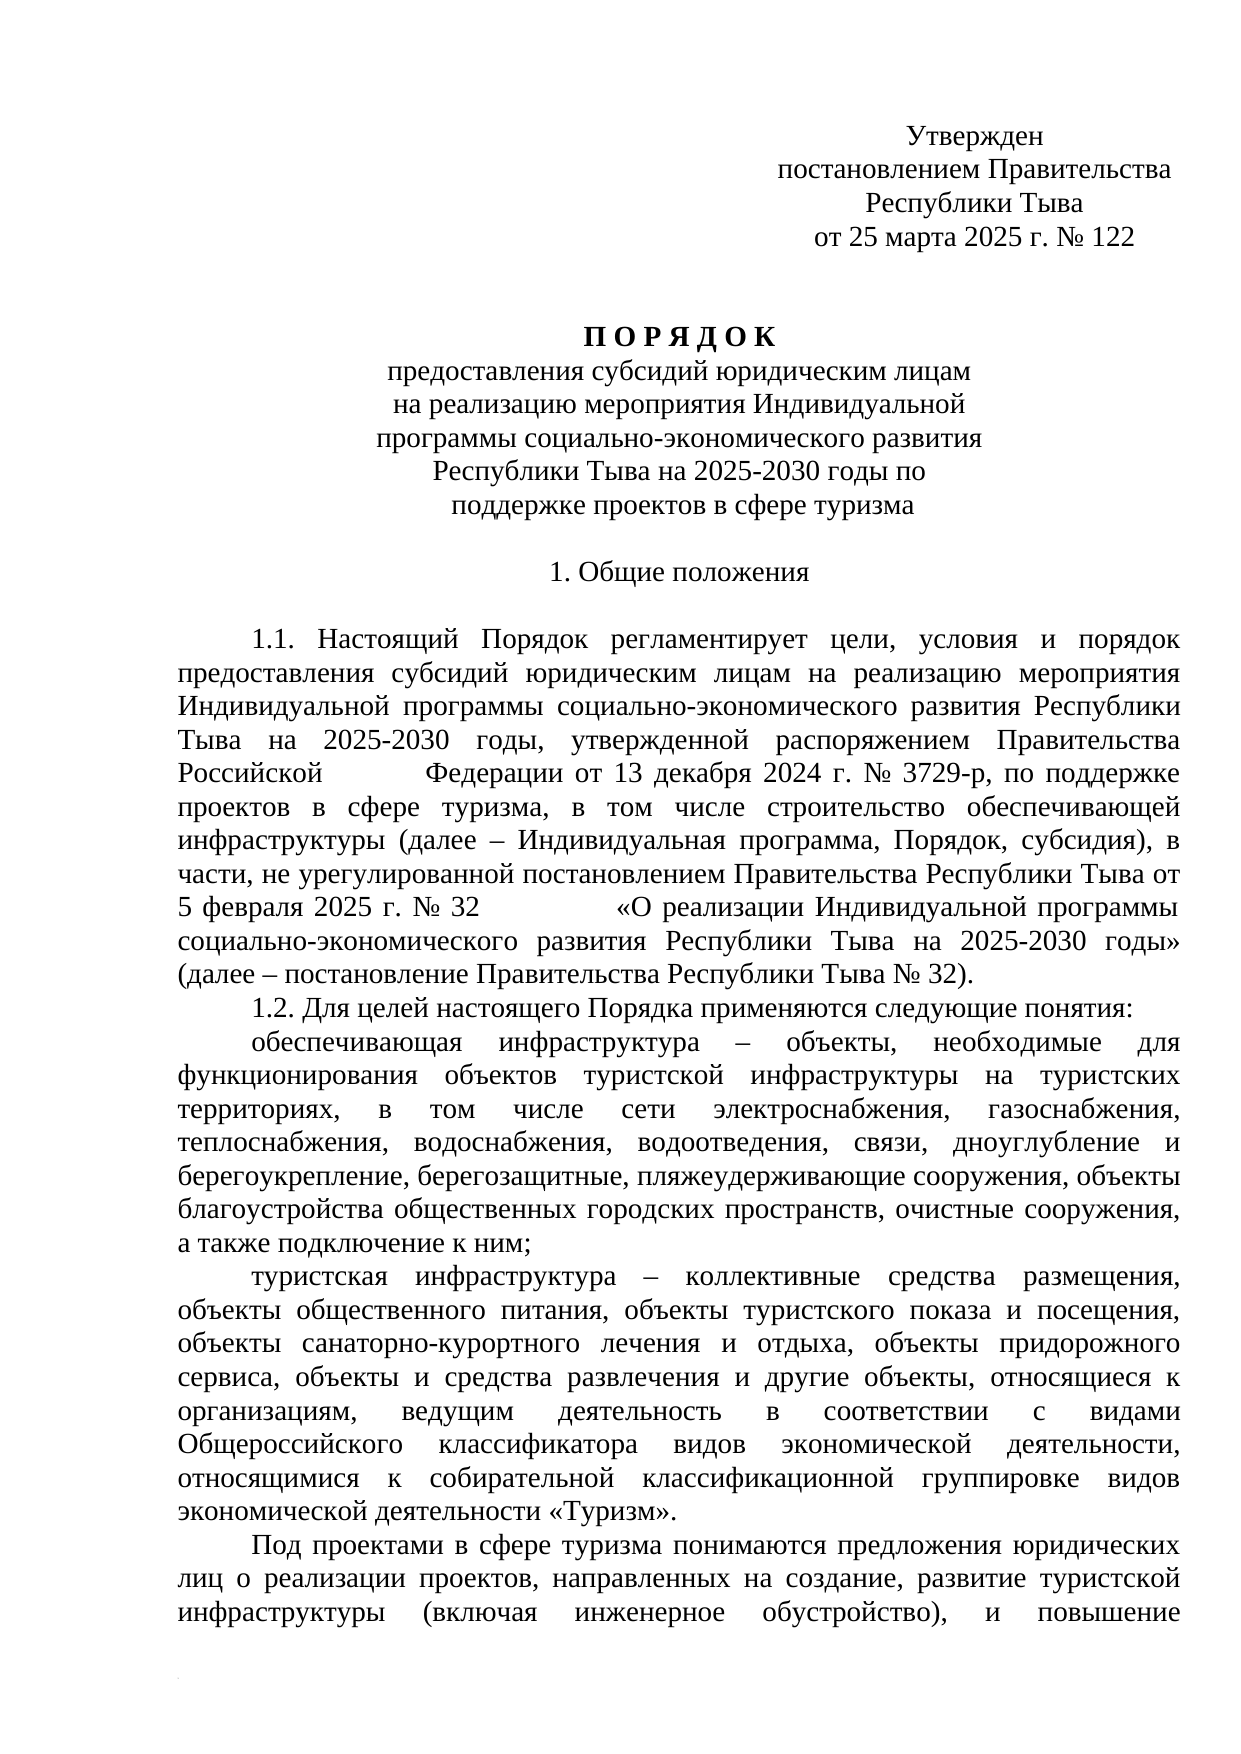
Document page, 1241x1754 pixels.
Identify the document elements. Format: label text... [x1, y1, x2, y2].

text Республики Тыва на 2025-2030 годы по [177, 453, 1181, 487]
text от 25 марта 2025 г. № 122 [768, 219, 1181, 252]
text туристская инфраструктура – коллективные средства размещения, объекты общественного питания, объекты туристского показа и посещения, объекты санаторно-курортного лечения и отдыха, объекты придорожного сервиса, объекты и средства развлечения и другие объекты, относящиеся к организациям, ведущим деятельность в соответствии с видами Общероссийского классификатора видов экономической деятельности, относящимися к собирательной классификационной группировке видов экономической деятельности «Туризм». [177, 1258, 1181, 1527]
text Утвержден [768, 118, 1181, 152]
text 1.2. Для целей настоящего Порядка применяются следующие понятия: [177, 990, 1181, 1024]
text программы социально-экономического развития [177, 420, 1181, 453]
text Республики Тыва [768, 185, 1181, 219]
text поддержке проектов в сфере туризма [177, 487, 1181, 521]
text 1.1. Настоящий Порядок регламентирует цели, условия и порядок предоставления субсидий юридическим лицам на реализацию мероприятия Индивидуальной программы социально-экономического развития Республики Тыва на 2025-2030 годы, утвержденной распоряжением Правительства Российской Федерации от 13 декабря 2024 г. № 3729-р, по поддержке проектов в сфере туризма, в том числе строительство обеспечивающей инфраструктуры (далее – Индивидуальная программа, Порядок, субсидия), в части, не урегулированной постановлением Правительства Республики Тыва от 5 февраля 2025 г. № 32 «О реализации Индивидуальной программы социально-экономического развития Республики Тыва на 2025-2030 годы» (далее – постановление Правительства Республики Тыва № 32). [177, 621, 1181, 990]
text П О Р Я Д О К [177, 319, 1181, 353]
text 1. Общие положения [177, 554, 1181, 588]
text обеспечивающая инфраструктура – объекты, необходимые для функционирования объектов туристской инфраструктуры на туристских территориях, в том числе сети электроснабжения, газоснабжения, теплоснабжения, водоснабжения, водоотведения, связи, дноуглубление и берегоукрепление, берегозащитные, пляжеудерживающие сооружения, объекты благоустройства общественных городских пространств, очистные сооружения, а также подключение к ним; [177, 1024, 1181, 1258]
text постановлением Правительства [768, 152, 1181, 185]
text предоставления субсидий юридическим лицам [177, 353, 1181, 386]
text на реализацию мероприятия Индивидуальной [177, 386, 1181, 420]
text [177, 1527, 1181, 1627]
